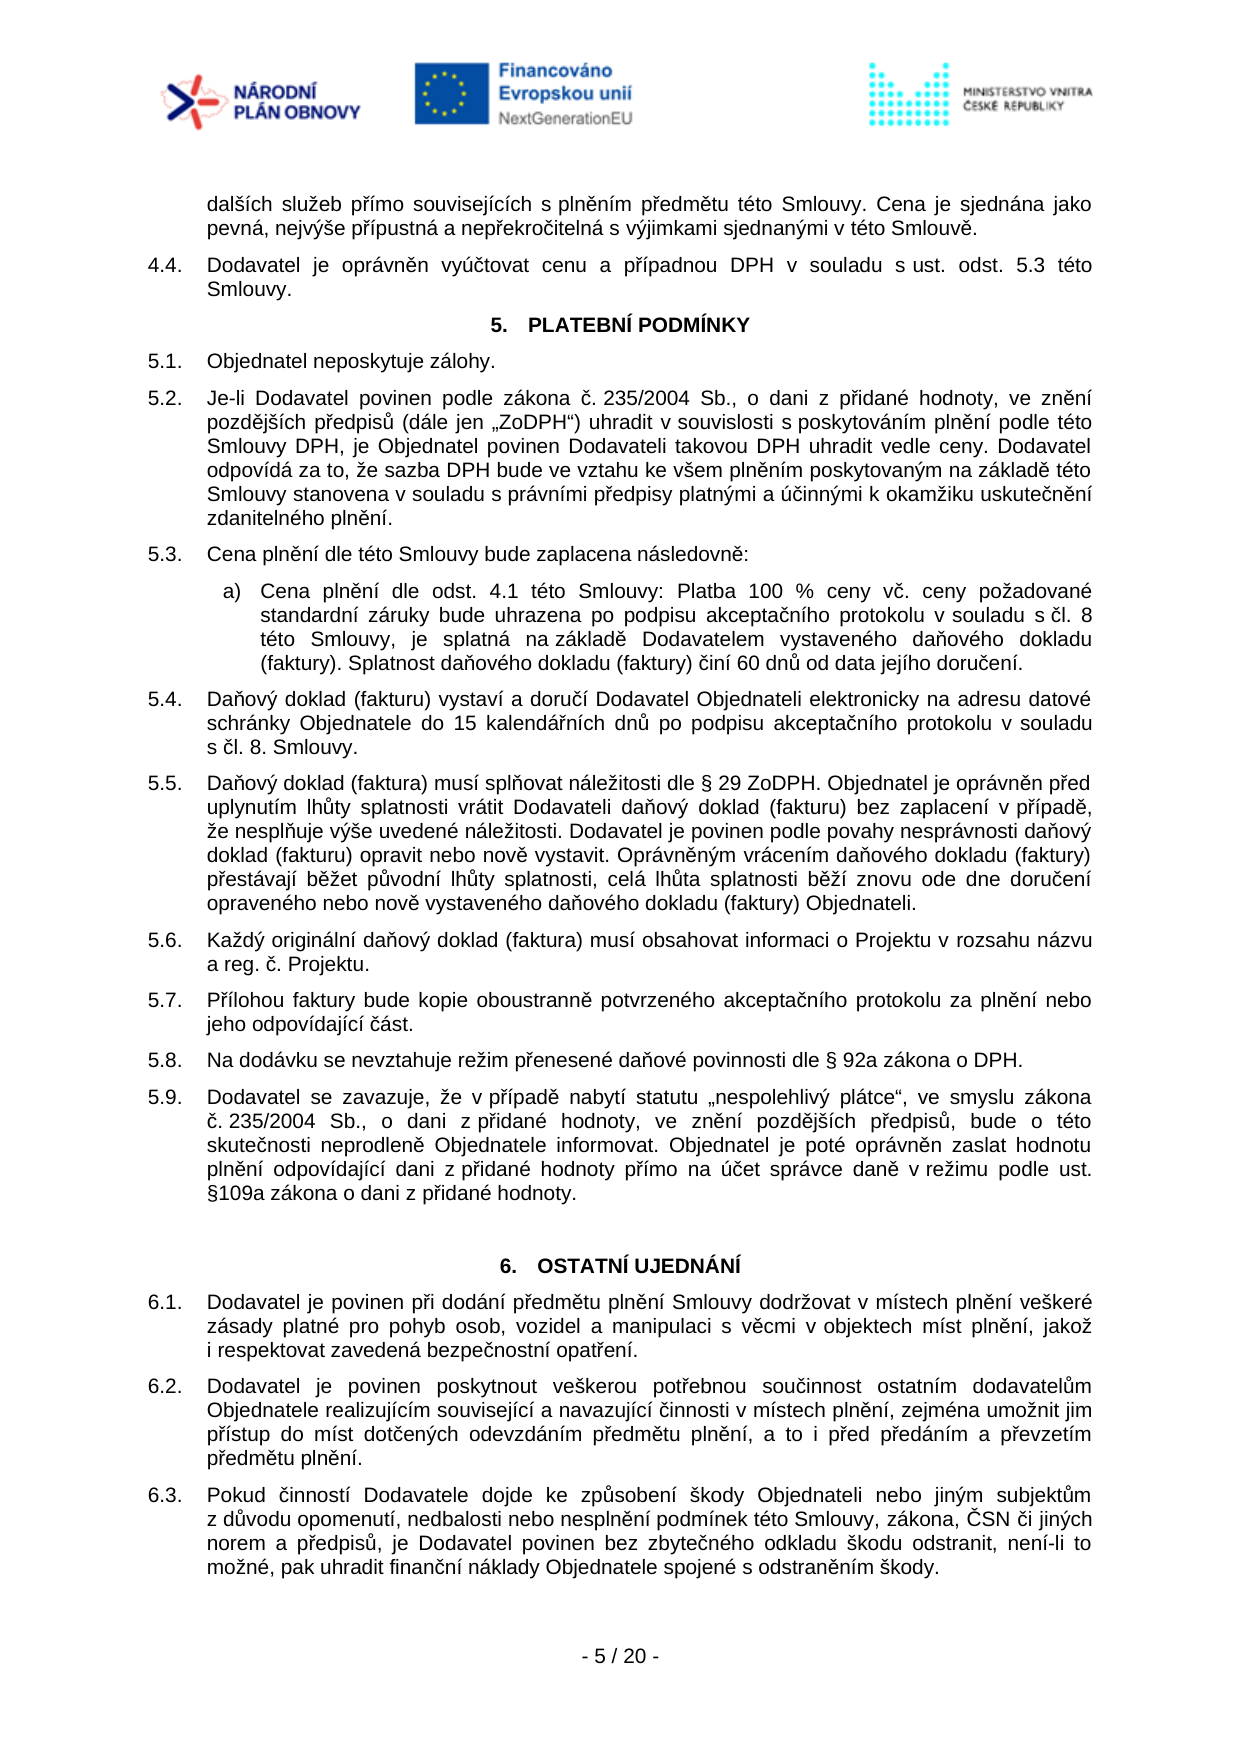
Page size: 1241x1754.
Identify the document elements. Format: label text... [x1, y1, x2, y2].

list Daňový doklad (faktura) musí splňovat náležitosti dle § 29 ZoDPH. Objednatel je oprávněn před uplynutím lhůty splatnosti vrátit Dodavateli daňový doklad (fakturu) bez zaplacení v případě, že nesplňuje výše uvedené náležitosti. Dodavatel je povinen podle povahy nesprávnosti daňový doklad (fakturu) opravit nebo nově vystavit. Oprávněným vrácením daňového dokladu (faktury) přestávají běžet původní lhůty splatnosti, celá lhůta splatnosti běží znovu ode dne doručení opraveného nebo nově vystaveného daňového dokladu (faktury) Objednateli. [148, 771, 1093, 915]
list Pokud činností Dodavatele dojde ke způsobení škody Objednateli nebo jiným subjektům z důvodu opomenutí, nedbalosti nebo nesplnění podmínek této Smlouvy, zákona, ČSN či jiných norem a předpisů, je Dodavatel povinen bez zbytečného odkladu škodu odstranit, není-li to možné, pak uhradit finanční náklady Objednatele spojené s odstraněním škody. [148, 1483, 1093, 1578]
list Objednatel neposkytuje zálohy. [148, 349, 1093, 373]
list Cena plnění dle odst. 4.1 této Smlouvy: Platba 100 % ceny vč. ceny požadované standardní záruky bude uhrazena po podpisu akceptačního protokolu v souladu s čl. 8 této Smlouvy, je splatná na základě Dodavatelem vystaveného daňového dokladu (faktury). Splatnost daňového dokladu (faktury) činí 60 dnů od data jejího doručení. [223, 578, 1093, 674]
list Dodavatel se zavazuje, že v případě nabytí statutu „nespolehlivý plátce“, ve smyslu zákona č. 235/2004 Sb., o dani z přidané hodnoty, ve znění pozdějších předpisů, bude o této skutečnosti neprodleně Objednatele informovat. Objednatel je poté oprávněn zaslat hodnotu plnění odpovídající dani z přidané hodnoty přímo na účet správce daně v režimu podle ust. §109a zákona o dani z přidané hodnoty. [148, 1085, 1093, 1204]
list Přílohou faktury bude kopie oboustranně potvrzeného akceptačního protokolu za plnění nebo jeho odpovídající část. [148, 988, 1093, 1036]
picture [147, 42, 1093, 145]
list Dodavatel je povinen při dodání předmětu plnění Smlouvy dodržovat v místech plnění veškeré zásady platné pro pohyb osob, vozidel a manipulaci s věcmi v objektech míst plnění, jakož i respektovat zavedená bezpečnostní opatření. [148, 1290, 1093, 1362]
subtitle OSTATNÍ UJEDNÁNÍ [148, 1253, 1093, 1277]
list Cena plnění dle této Smlouvy bude zaplacena následovně: [148, 542, 1093, 566]
subtitle PLATEBNÍ PODMÍNKY [148, 313, 1093, 337]
list Na dodávku se nevztahuje režim přenesené daňové povinnosti dle § 92a zákona o DPH. [148, 1048, 1093, 1072]
list Dodavatel je oprávněn vyúčtovat cenu a případnou DPH v souladu s ust. odst. 5.3 této Smlouvy. [148, 252, 1093, 300]
list Dodavatel je povinen poskytnout veškerou potřebnou součinnost ostatním dodavatelům Objednatele realizujícím související a navazující činnosti v místech plnění, zejména umožnit jim přístup do míst dotčených odevzdáním předmětu plnění, a to i před předáním a převzetím předmětu plnění. [148, 1374, 1093, 1470]
list Každý originální daňový doklad (faktura) musí obsahovat informaci o Projektu v rozsahu názvu a reg. č. Projektu. [148, 927, 1093, 975]
list Daňový doklad (fakturu) vystaví a doručí Dodavatel Objednateli elektronicky na adresu datové schránky Objednatele do 15 kalendářních dnů po podpisu akceptačního protokolu v souladu s čl. 8. Smlouvy. [148, 687, 1093, 759]
list Je-li Dodavatel povinen podle zákona č. 235/2004 Sb., o dani z přidané hodnoty, ve znění pozdějších předpisů (dále jen „ZoDPH“) uhradit v souvislosti s poskytováním plnění podle této Smlouvy DPH, je Objednatel povinen Dodavateli takovou DPH uhradit vedle ceny. Dodavatel odpovídá za to, že sazba DPH bude ve vztahu ke všem plněním poskytovaným na základě této Smlouvy stanovena v souladu s právními předpisy platnými a účinnými k okamžiku uskutečnění zdanitelného plnění. [148, 386, 1093, 529]
